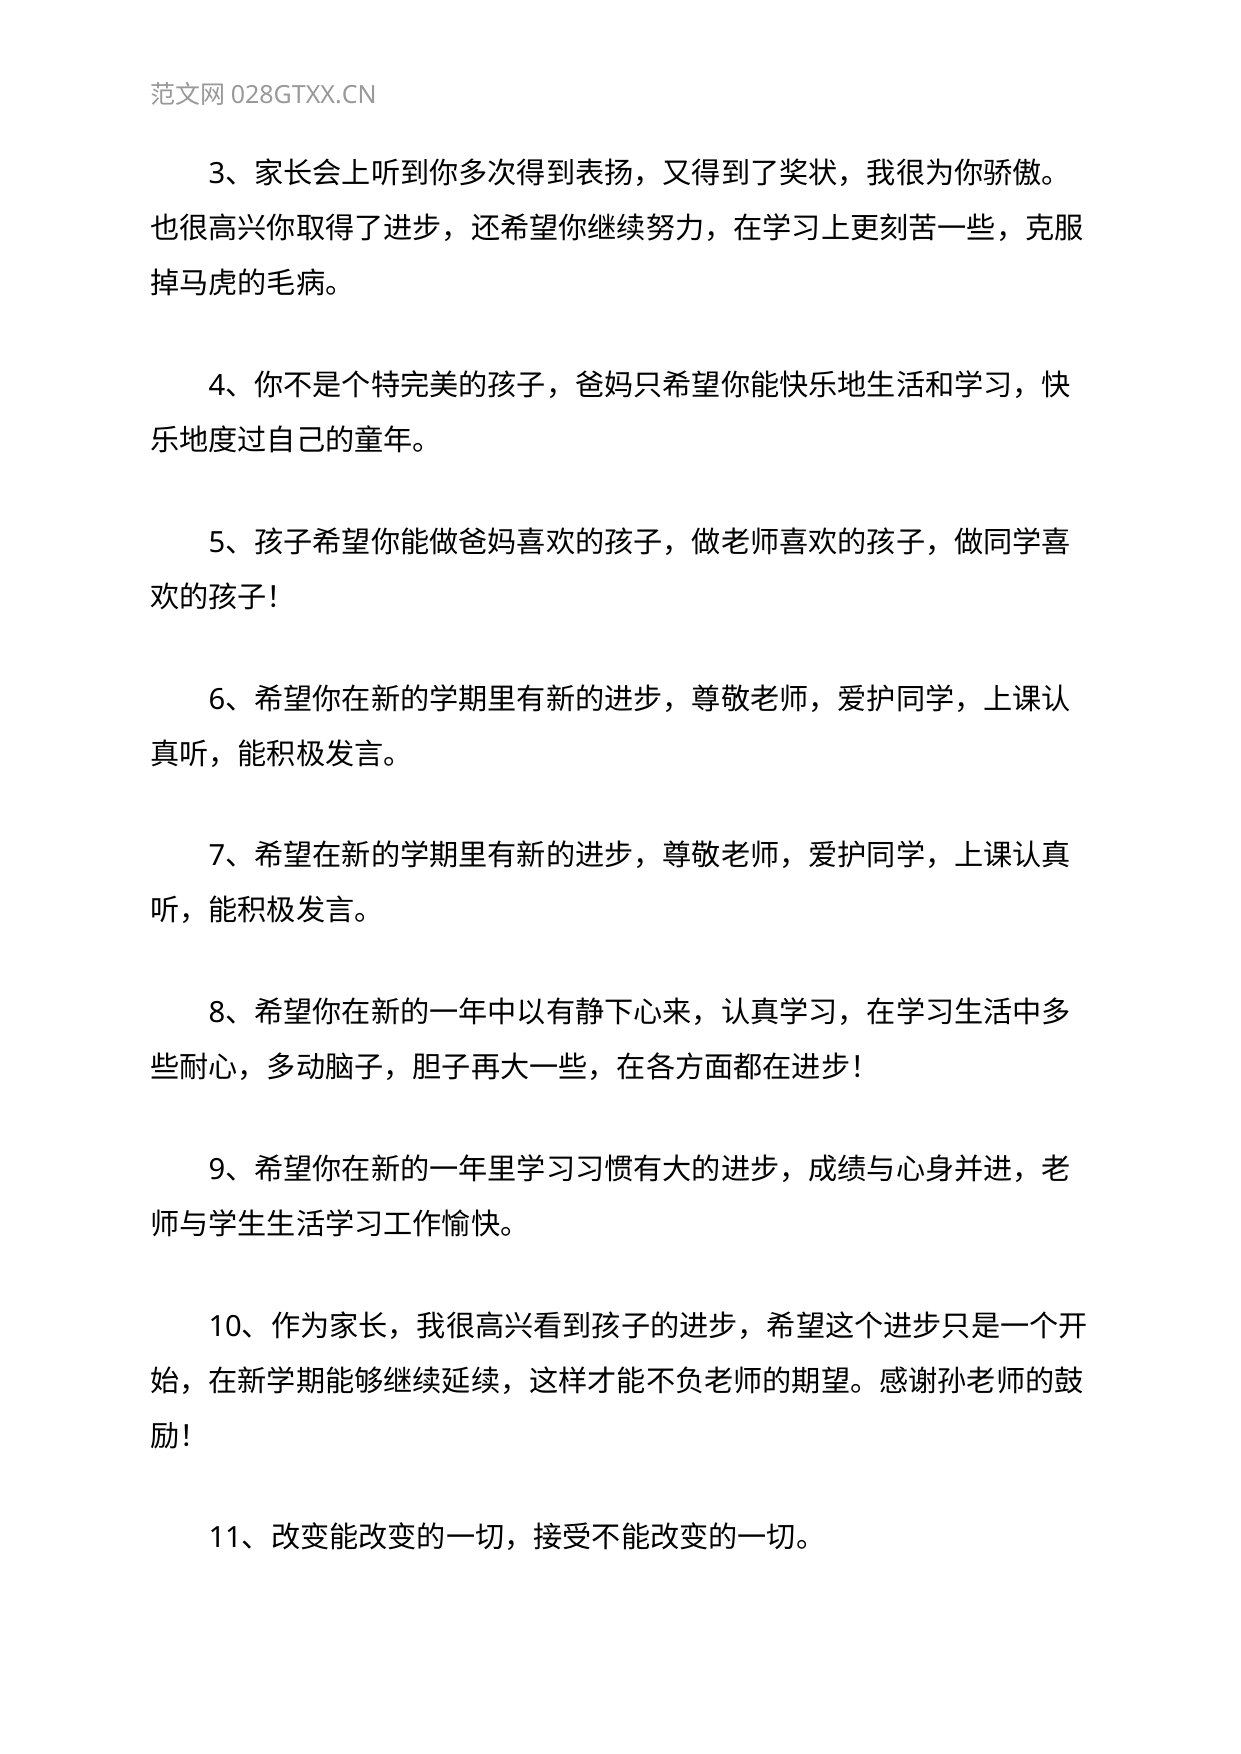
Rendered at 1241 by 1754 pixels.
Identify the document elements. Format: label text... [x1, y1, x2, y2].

text 8、希望你在新的一年中以有静下心来，认真学习，在学习生活中多些耐心，多动脑子，胆子再大一些，在各方面都在进步！ [150, 989, 1090, 1086]
text 4、你不是个特完美的孩子，爸妈只希望你能快乐地生活和学习，快乐地度过自己的童年。 [150, 362, 1090, 459]
text 9、希望你在新的一年里学习习惯有大的进步，成绩与心身并进，老师与学生生活学习工作愉快。 [150, 1146, 1090, 1243]
text 10、作为家长，我很高兴看到孩子的进步，希望这个进步只是一个开始，在新学期能够继续延续，这样才能不负老师的期望。感谢孙老师的鼓励！ [150, 1302, 1090, 1454]
text 11、改变能改变的一切，接受不能改变的一切。 [150, 1514, 1090, 1556]
text 6、希望你在新的学期里有新的进步，尊敬老师，爱护同学，上课认真听，能积极发言。 [150, 675, 1090, 772]
text 3、家长会上听到你多次得到表扬，又得到了奖状，我很为你骄傲。也很高兴你取得了进步，还希望你继续努力，在学习上更刻苦一些，克服掉马虎的毛病。 [150, 150, 1090, 302]
text 7、希望在新的学期里有新的进步，尊敬老师，爱护同学，上课认真听，能积极发言。 [150, 832, 1090, 929]
text 5、孩子希望你能做爸妈喜欢的孩子，做老师喜欢的孩子，做同学喜欢的孩子！ [150, 518, 1090, 616]
